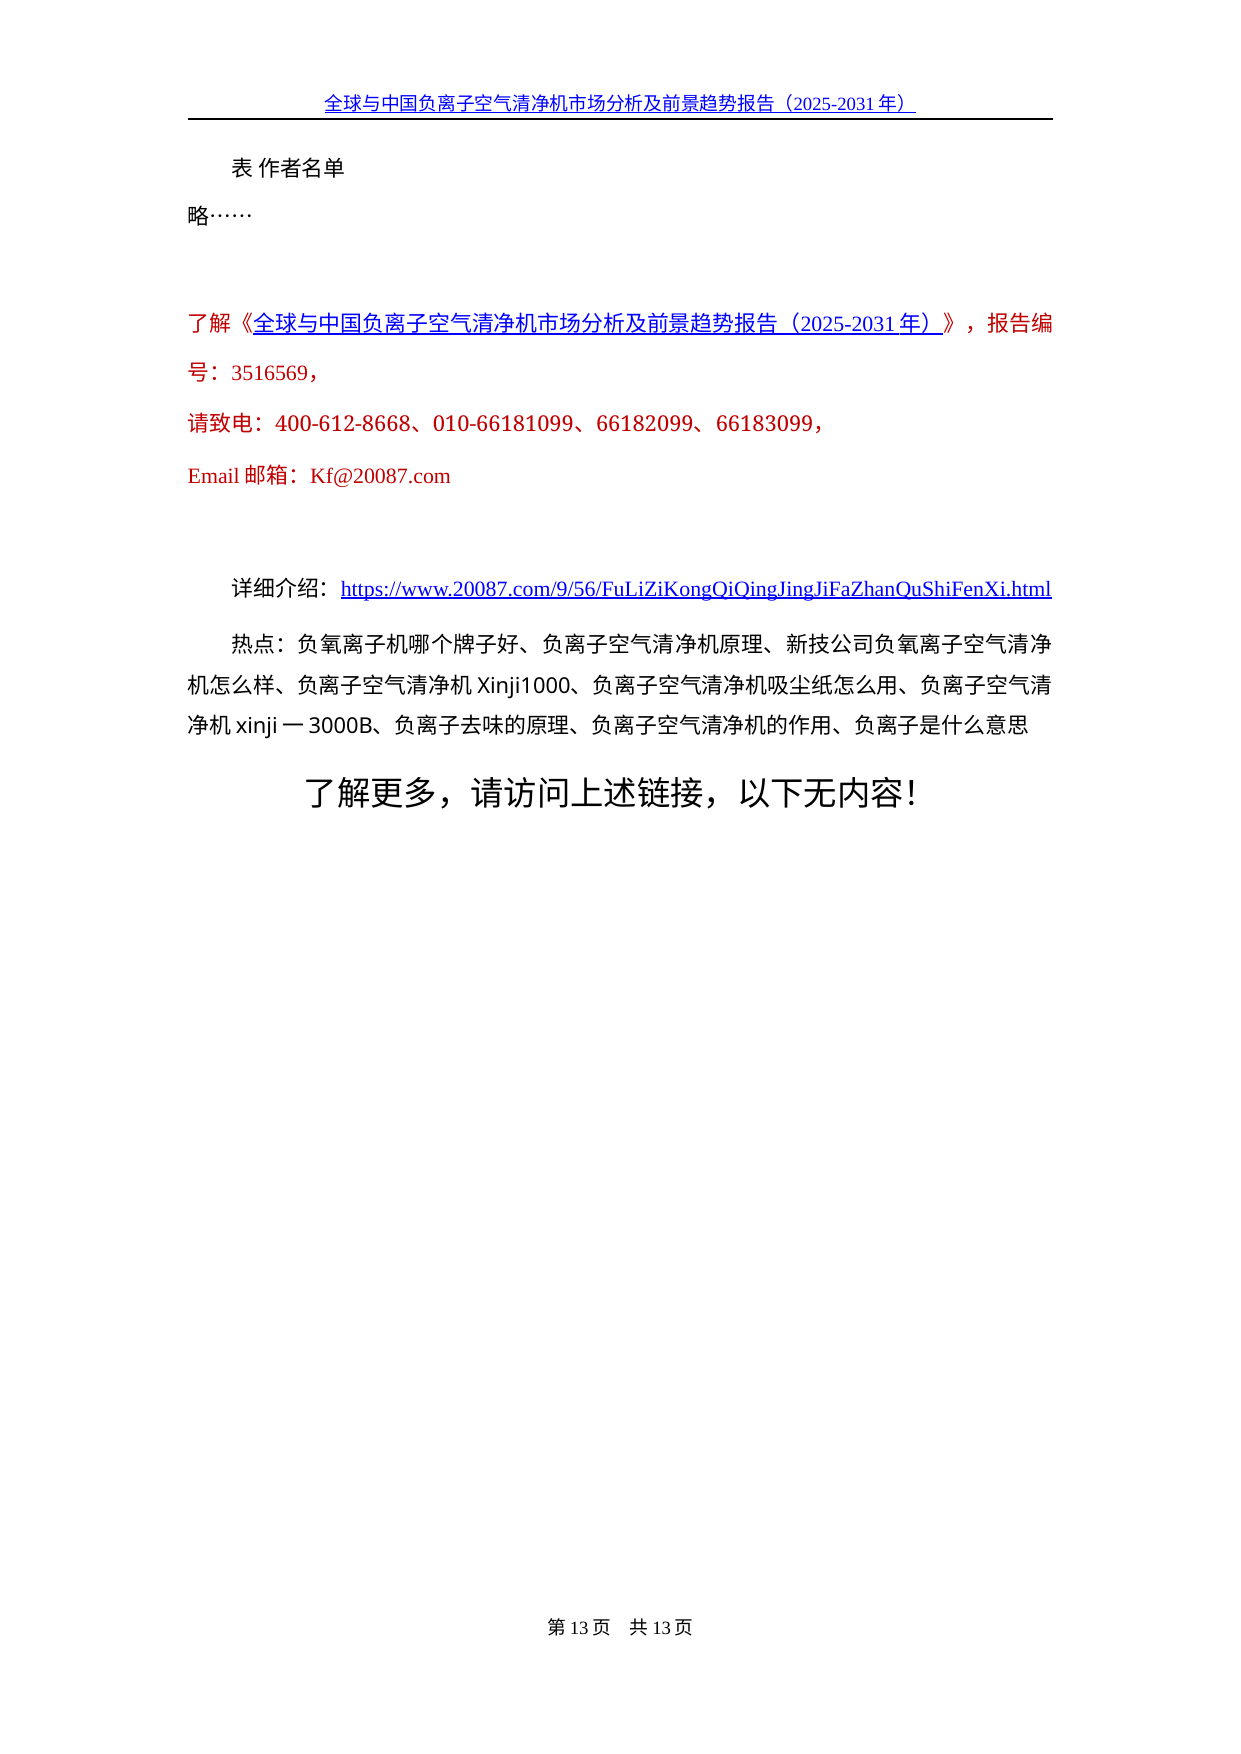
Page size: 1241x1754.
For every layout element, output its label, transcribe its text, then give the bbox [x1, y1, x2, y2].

title 了解更多，请访问上述链接，以下无内容！ [187, 758, 1053, 823]
text 详细介绍：https://www.20087.com/9/56/FuLiZiKongQiQingJingJiFaZhanQuShiFenXi.html [187, 570, 1053, 603]
text Email邮箱：Kf@20087.com [187, 457, 1053, 490]
text 热点：负氧离子机哪个牌子好、负离子空气清净机原理、新技公司负氧离子空气清净机怎么样、负离子空气清净机Xinji1000、负离子空气清净机吸尘纸怎么用、负离子空气清净机xinji一3000B、负离子去味的原理、负离子空气清净机的作用、负离子是什么意思 [187, 627, 1053, 741]
text 了解《全球与中国负离子空气清净机市场分析及前景趋势报告（2025-2031年）》，报告编号：3516569， [187, 305, 1053, 387]
text 请致电：400-612-8668、010-66181099、66182099、66183099， [187, 406, 1053, 438]
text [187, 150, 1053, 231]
